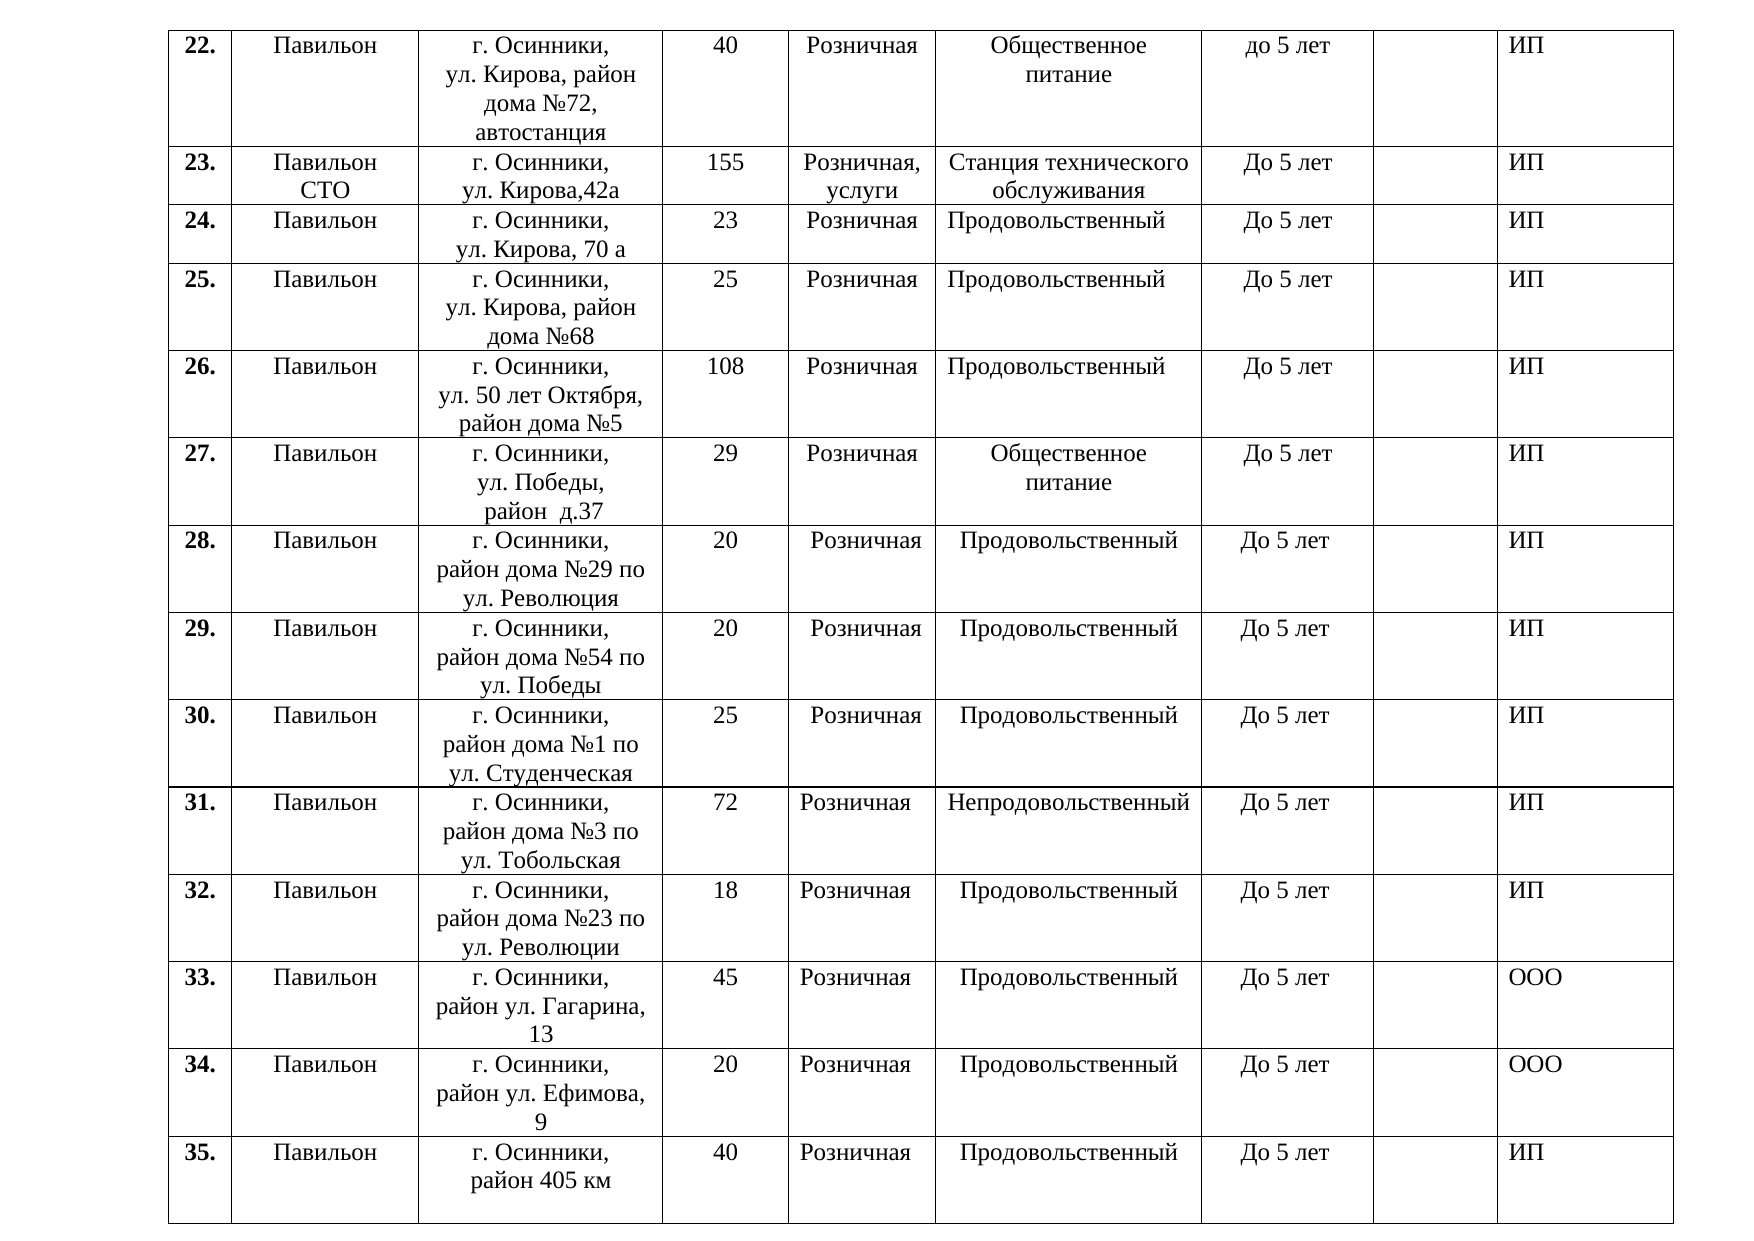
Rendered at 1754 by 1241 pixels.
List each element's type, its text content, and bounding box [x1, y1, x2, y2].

table_cell ИП [1498, 526, 1673, 612]
table_cell [1374, 700, 1497, 786]
table_cell Станция технического обслуживания [936, 147, 1201, 204]
table_cell Продовольственный [936, 1049, 1201, 1136]
table_cell [1374, 526, 1497, 612]
table_cell [1374, 264, 1497, 350]
table_cell 20 [663, 613, 788, 699]
table_cell Розничная [789, 1049, 935, 1136]
table_cell Павильон [232, 962, 418, 1048]
table_cell Продовольственный [936, 962, 1201, 1048]
table_cell [1374, 613, 1497, 699]
table_cell Общественное питание [936, 31, 1201, 146]
table_cell Павильон [232, 31, 418, 146]
table_cell Розничная [789, 526, 935, 612]
table_cell 22. [169, 31, 231, 146]
table_cell г. Осинники, ул. Победы, район д.37 [419, 438, 662, 524]
table_cell 25 [663, 700, 788, 786]
table_cell [1374, 875, 1497, 961]
table_cell До 5 лет [1202, 613, 1373, 699]
table_cell Розничная [789, 875, 935, 961]
table_cell Продовольственный [936, 1137, 1201, 1223]
table_cell 18 [663, 875, 788, 961]
table_cell Продовольственный [936, 875, 1201, 961]
table_cell 34. [169, 1049, 231, 1136]
table_cell До 5 лет [1202, 351, 1373, 437]
table_cell г. Осинники, район дома №29 по ул. Революция [419, 526, 662, 612]
table_cell 26. [169, 351, 231, 437]
table_cell Розничная [789, 205, 935, 263]
table_cell 40 [663, 31, 788, 146]
table_cell Розничная [789, 613, 935, 699]
table_cell 72 [663, 788, 788, 874]
table_cell 23. [169, 147, 231, 204]
table_cell Розничная [789, 1137, 935, 1223]
table_cell г. Осинники, район ул. Гагарина, 13 [419, 962, 662, 1048]
table_cell [1374, 205, 1497, 263]
table_cell 24. [169, 205, 231, 263]
table_cell Продовольственный [936, 526, 1201, 612]
table_cell ООО [1498, 962, 1673, 1048]
table_cell Павильон СТО [232, 147, 418, 204]
table_cell г. Осинники, ул. Кирова, 70 а [419, 205, 662, 263]
table_cell ИП [1498, 438, 1673, 524]
table_cell ИП [1498, 31, 1673, 146]
table_cell 35. [169, 1137, 231, 1223]
table_cell [1374, 31, 1497, 146]
table_cell До 5 лет [1202, 147, 1373, 204]
table_cell Павильон [232, 788, 418, 874]
table_cell 29 [663, 438, 788, 524]
table_cell Розничная [789, 351, 935, 437]
table_cell До 5 лет [1202, 264, 1373, 350]
table_cell [1374, 438, 1497, 524]
table_cell ИП [1498, 788, 1673, 874]
table_cell Павильон [232, 1049, 418, 1136]
table_cell ИП [1498, 1137, 1673, 1223]
table_cell До 5 лет [1202, 875, 1373, 961]
table_cell г. Осинники, ул. Кирова,42а [419, 147, 662, 204]
table_cell [1374, 962, 1497, 1048]
table_cell г. Осинники, район дома №3 по ул. Тобольская [419, 788, 662, 874]
table_cell До 5 лет [1202, 788, 1373, 874]
table_cell ИП [1498, 351, 1673, 437]
table_cell Павильон [232, 438, 418, 524]
table_cell ИП [1498, 205, 1673, 263]
table_cell ИП [1498, 700, 1673, 786]
table_cell До 5 лет [1202, 962, 1373, 1048]
table_cell Розничная [789, 438, 935, 524]
table_cell До 5 лет [1202, 205, 1373, 263]
table_cell г. Осинники, ул. Кирова, район дома №72, автостанция [419, 31, 662, 146]
table_cell [1374, 1137, 1497, 1223]
table_cell ИП [1498, 613, 1673, 699]
table_cell До 5 лет [1202, 1137, 1373, 1223]
table_cell 45 [663, 962, 788, 1048]
table_cell [1374, 147, 1497, 204]
table_cell Розничная [789, 700, 935, 786]
table_cell Общественное питание [936, 438, 1201, 524]
table_cell ИП [1498, 147, 1673, 204]
table_cell 30. [169, 700, 231, 786]
table_cell Павильон [232, 1137, 418, 1223]
table_cell Продовольственный [936, 264, 1201, 350]
table_cell г. Осинники, район дома №1 по ул. Студенческая [419, 700, 662, 786]
table_cell 20 [663, 526, 788, 612]
table_cell г. Осинники, район 405 км [419, 1137, 662, 1223]
table_cell [1374, 351, 1497, 437]
table_cell Розничная, услуги [789, 147, 935, 204]
table_cell 31. [169, 788, 231, 874]
table_cell Павильон [232, 700, 418, 786]
table_cell Продовольственный [936, 205, 1201, 263]
table_cell Павильон [232, 526, 418, 612]
table_cell 108 [663, 351, 788, 437]
table_cell Продовольственный [936, 700, 1201, 786]
table_cell Розничная [789, 962, 935, 1048]
table_cell ИП [1498, 875, 1673, 961]
table_cell Павильон [232, 264, 418, 350]
table_cell Павильон [232, 205, 418, 263]
table_cell До 5 лет [1202, 438, 1373, 524]
table_cell 28. [169, 526, 231, 612]
table_cell Павильон [232, 351, 418, 437]
table_cell 20 [663, 1049, 788, 1136]
table_cell До 5 лет [1202, 700, 1373, 786]
table_cell Павильон [232, 875, 418, 961]
table_cell ООО [1498, 1049, 1673, 1136]
table_cell до 5 лет [1202, 31, 1373, 146]
table_cell 33. [169, 962, 231, 1048]
table_cell ИП [1498, 264, 1673, 350]
table_cell 25 [663, 264, 788, 350]
table_cell [1374, 788, 1497, 874]
table_cell г. Осинники, район дома №54 по ул. Победы [419, 613, 662, 699]
table_cell Розничная [789, 788, 935, 874]
table_cell 23 [663, 205, 788, 263]
table_cell 25. [169, 264, 231, 350]
table_cell г. Осинники, ул. 50 лет Октября, район дома №5 [419, 351, 662, 437]
table_cell Розничная [789, 264, 935, 350]
table_cell г. Осинники, ул. Кирова, район дома №68 [419, 264, 662, 350]
table_cell Непродовольственный [936, 788, 1201, 874]
table_cell 155 [663, 147, 788, 204]
table_cell [1374, 1049, 1497, 1136]
table_cell 27. [169, 438, 231, 524]
table_cell г. Осинники, район ул. Ефимова, 9 [419, 1049, 662, 1136]
table_cell До 5 лет [1202, 526, 1373, 612]
table_cell До 5 лет [1202, 1049, 1373, 1136]
table_cell 29. [169, 613, 231, 699]
table_cell Продовольственный [936, 351, 1201, 437]
table_cell Павильон [232, 613, 418, 699]
table_cell Продовольственный [936, 613, 1201, 699]
table_cell г. Осинники, район дома №23 по ул. Революции [419, 875, 662, 961]
table_cell 40 [663, 1137, 788, 1223]
table_cell 32. [169, 875, 231, 961]
table_cell Розничная [789, 31, 935, 146]
